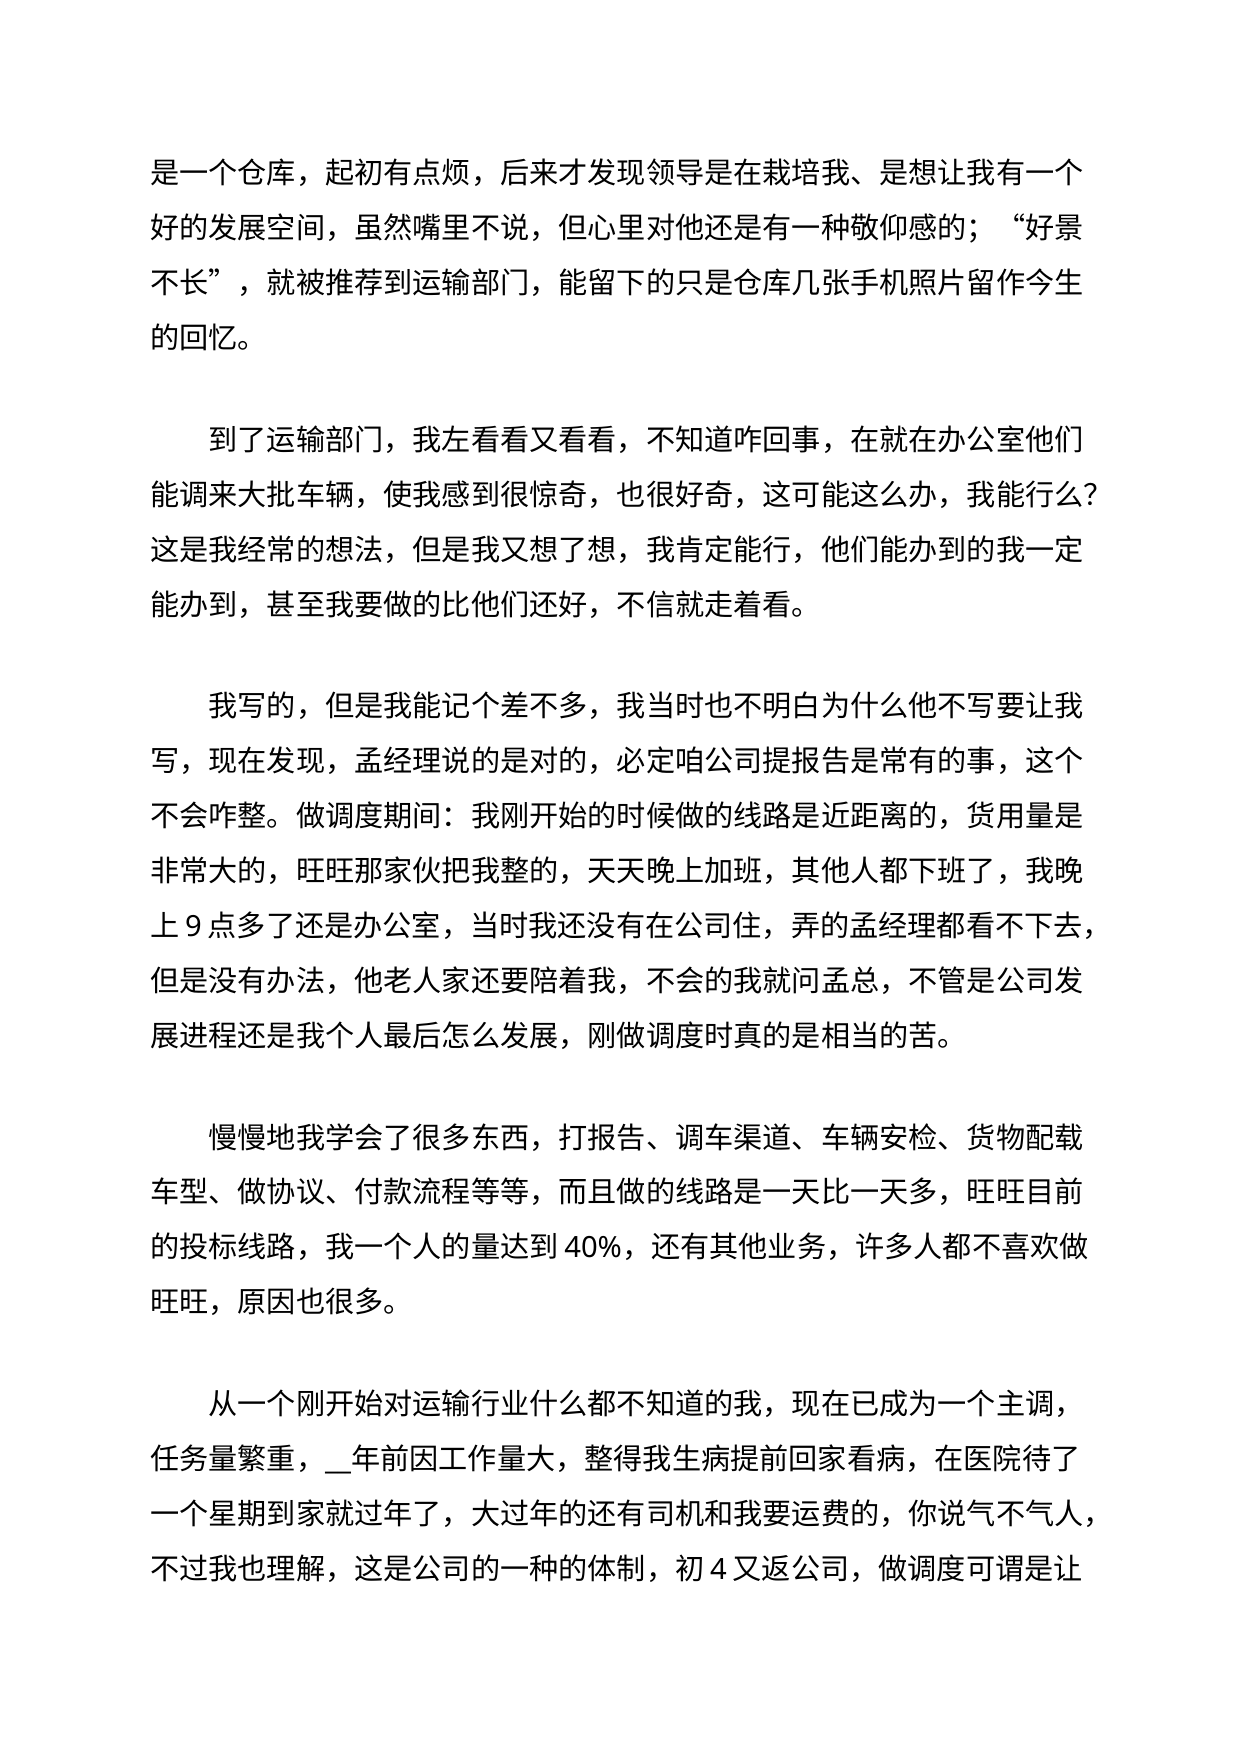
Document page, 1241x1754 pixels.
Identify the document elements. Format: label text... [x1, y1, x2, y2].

text 到了运输部门，我左看看又看看，不知道咋回事，在就在办公室他们能调来大批车辆，使我感到很惊奇，也很好奇，这可能这么办，我能行么？这是我经常的想法，但是我又想了想，我肯定能行，他们能办到的我一定能办到，甚至我要做的比他们还好，不信就走着看。 [150, 416, 1090, 623]
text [150, 1381, 1090, 1588]
text 慢慢地我学会了很多东西，打报告、调车渠道、车辆安检、货物配载车型、做协议、付款流程等等，而且做的线路是一天比一天多，旺旺目前的投标线路，我一个人的量达到40%，还有其他业务，许多人都不喜欢做旺旺，原因也很多。 [150, 1114, 1090, 1321]
text 我写的，但是我能记个差不多，我当时也不明白为什么他不写要让我写，现在发现，孟经理说的是对的，必定咱公司提报告是常有的事，这个不会咋整。做调度期间：我刚开始的时候做的线路是近距离的，货用量是非常大的，旺旺那家伙把我整的，天天晚上加班，其他人都下班了，我晚上9点多了还是办公室，当时我还没有在公司住，弄的孟经理都看不下去，但是没有办法，他老人家还要陪着我，不会的我就问孟总，不管是公司发展进程还是我个人最后怎么发展，刚做调度时真的是相当的苦。 [150, 683, 1090, 1055]
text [150, 150, 1090, 357]
